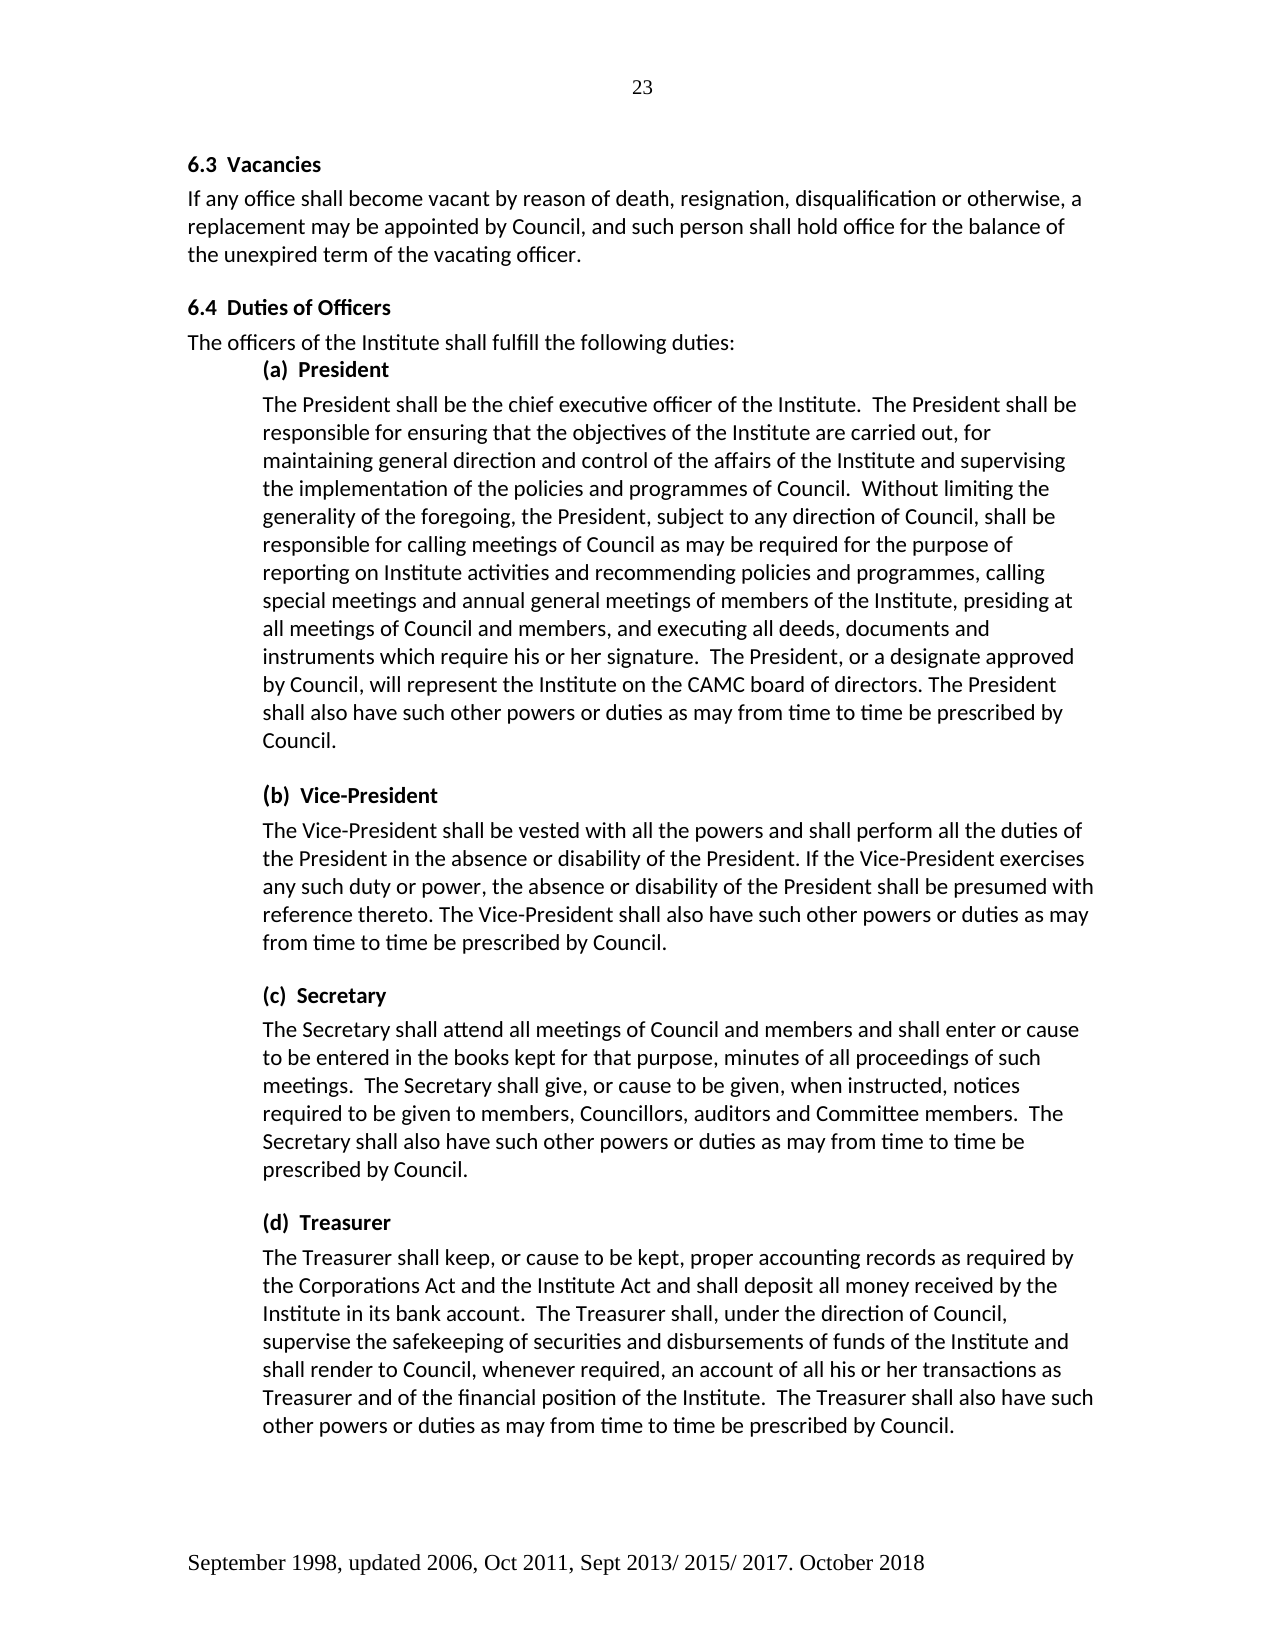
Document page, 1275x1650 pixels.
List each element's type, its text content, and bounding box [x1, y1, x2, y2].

text The Secretary shall attend all meetings of Council and members and shall enter or cause to be entered in the books kept for that purpose, minutes of all proceedings of such meetings. The Secretary shall give, or cause to be given, when instructed, notices required to be given to members, Councillors, auditors and Committee members. The Secretary shall also have such other powers or duties as may from time to time be prescribed by Council. [262, 1015, 1097, 1183]
subtitle (b) Vice-President [187, 779, 1097, 810]
subtitle 6.3 Vacancies [187, 150, 1097, 178]
subtitle (c) Secretary [187, 981, 1097, 1009]
text The President shall be the chief executive officer of the Institute. The President shall be responsible for ensuring that the objectives of the Institute are carried out, for maintaining general direction and control of the affairs of the Institute and supervising the implementation of the policies and programmes of Council. Without limiting the generality of the foregoing, the President, subject to any direction of Council, shall be responsible for calling meetings of Council as may be required for the purpose of reporting on Institute activities and recommending policies and programmes, calling special meetings and annual general meetings of members of the Institute, presiding at all meetings of Council and members, and executing all deeds, documents and instruments which require his or her signature. The President, or a designate approved by Council, will represent the Institute on the CAMC board of directors. The President shall also have such other powers or duties as may from time to time be prescribed by Council. [262, 390, 1097, 754]
subtitle (d) Treasurer [187, 1208, 1097, 1236]
subtitle 6.4 Duties of Officers [187, 293, 1097, 321]
text The officers of the Institute shall fulfill the following duties: [187, 328, 1097, 356]
subtitle (a) President [187, 356, 1097, 384]
text If any office shall become vacant by reason of death, resignation, disqualification or otherwise, a replacement may be appointed by Council, and such person shall hold office for the balance of the unexpired term of the vacating officer. [187, 184, 1097, 268]
text The Treasurer shall keep, or cause to be kept, proper accounting records as required by the Corporations Act and the Institute Act and shall deposit all money received by the Institute in its bank account. The Treasurer shall, under the direction of Council, supervise the safekeeping of securities and disbursements of funds of the Institute and shall render to Council, whenever required, an account of all his or her transactions as Treasurer and of the financial position of the Institute. The Treasurer shall also have such other powers or duties as may from time to time be prescribed by Council. [262, 1243, 1097, 1439]
text The Vice-President shall be vested with all the powers and shall perform all the duties of the President in the absence or disability of the President. If the Vice-President exercises any such duty or power, the absence or disability of the President shall be presumed with reference thereto. The Vice-President shall also have such other powers or duties as may from time to time be prescribed by Council. [262, 816, 1097, 956]
